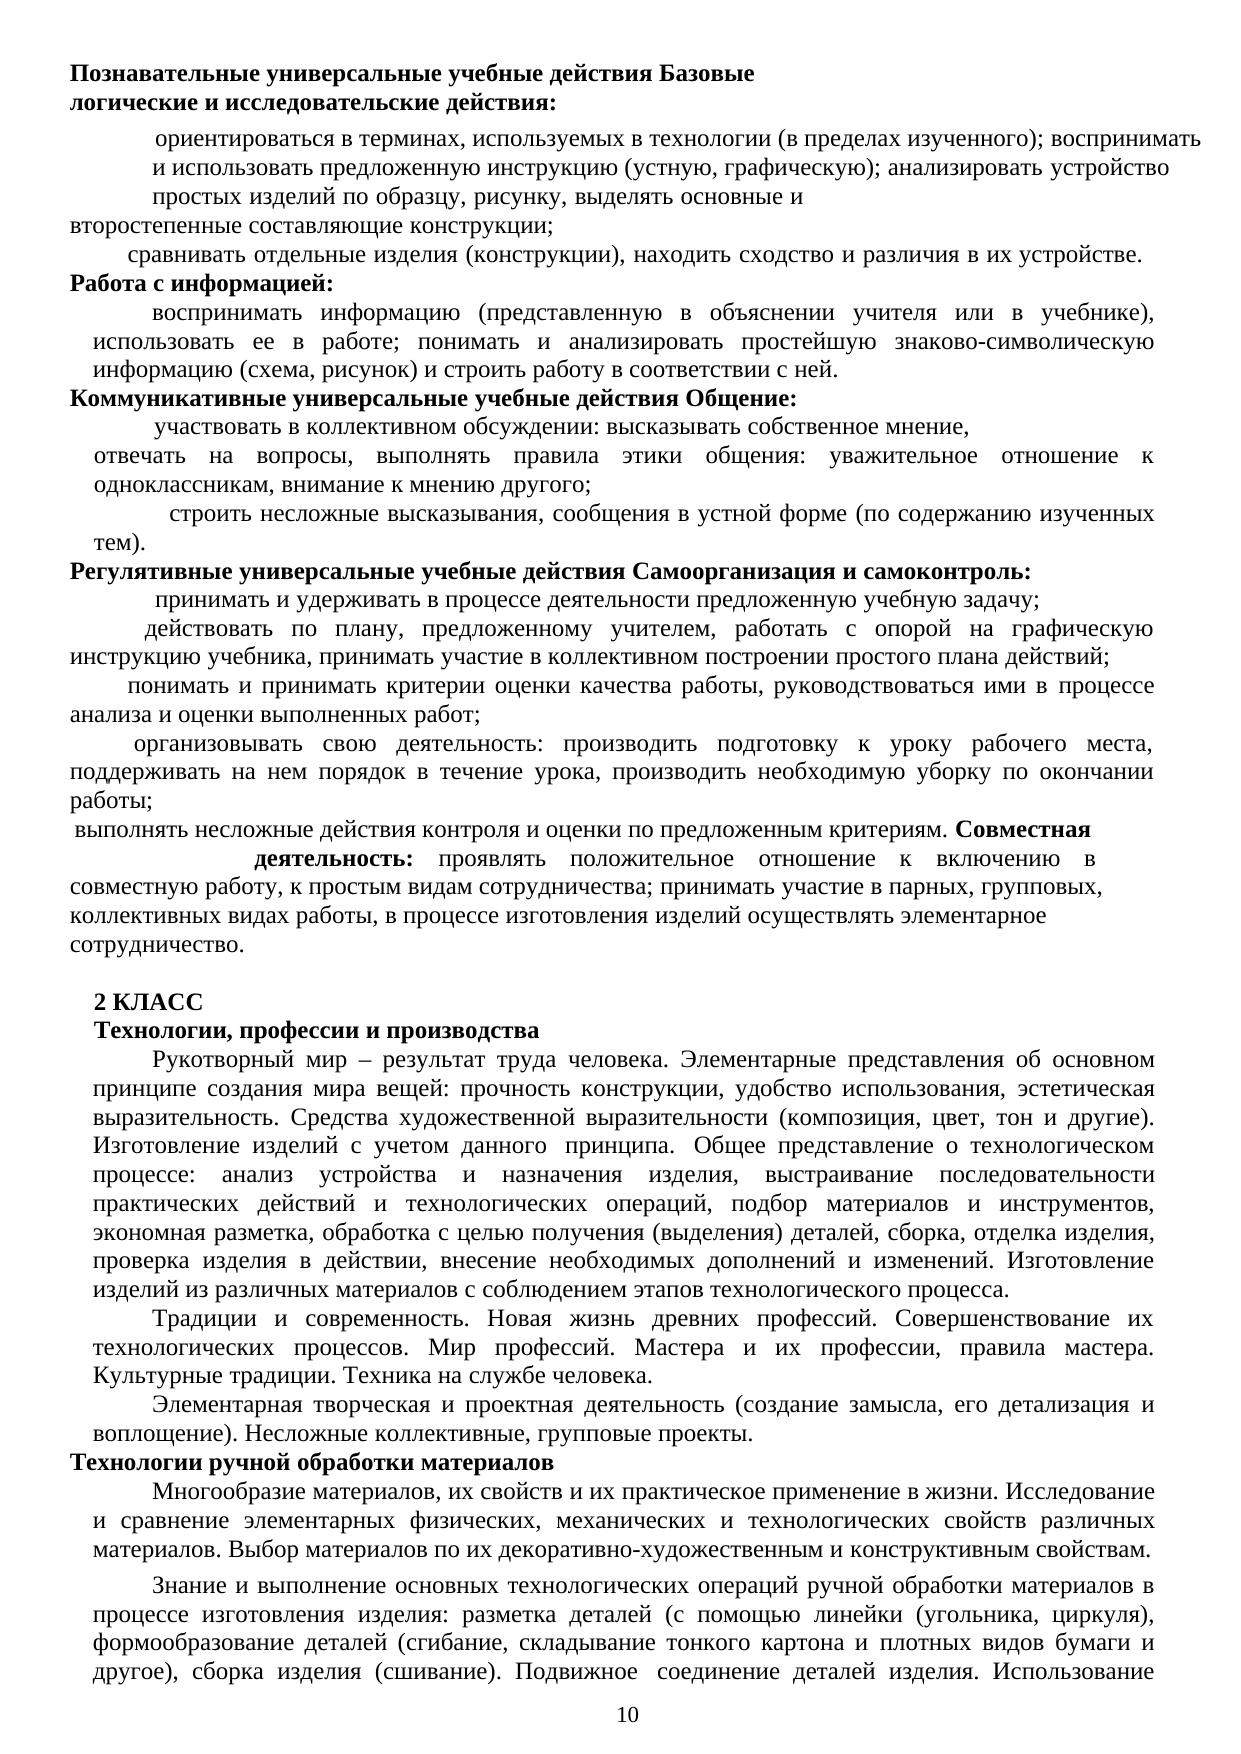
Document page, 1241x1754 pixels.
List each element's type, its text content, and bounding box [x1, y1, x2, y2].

text выполнять несложные действия контроля и оценки по предложенным критериям. Совместная деятельность: проявлять положительное отношение к включению в совместную работу, к простым видам сотрудничества; принимать участие в парных, групповых, коллективных видах работы, в процессе изготовления изделий осуществлять элементарное сотрудничество. [69, 814, 1155, 958]
text действовать по плану, предложенному учителем, работать с опорой на графическую инструкцию учебника, принимать участие в коллективном построении простого плана действий; [69, 613, 1154, 670]
subtitle Технологии ручной обработки материалов [69, 1447, 1210, 1476]
subtitle Регулятивные универсальные учебные действия Самоорганизация и самоконтроль: [69, 556, 1073, 585]
subtitle Коммуникативные универсальные учебные действия Общение: [69, 383, 1210, 412]
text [93, 1570, 1154, 1685]
text строить несложные высказывания, сообщения в устной форме (по содержанию изученных тем). [94, 498, 1155, 555]
text участвовать в коллективном обсуждении: высказывать собственное мнение, [154, 412, 1210, 440]
text сравнивать отдельные изделия (конструкции), находить сходство и различия в их устройстве. [69, 239, 1210, 267]
subtitle Работа с информацией: [69, 268, 1210, 297]
text отвечать на вопросы, выполнять правила этики общения: уважительное отношение к одноклассникам, внимание к мнению другого; [94, 440, 1154, 498]
text воспринимать информацию (представленную в объяснении учителя или в учебнике), использовать ее в работе; понимать и анализировать простейшую знаково-символическую информацию (схема, рисунок) и строить работу в соответствии с ней. [93, 297, 1155, 383]
text ориентироваться в терминах, используемых в технологии (в пределах изученного); воспринимать и использовать предложенную инструкцию (устную, графическую); анализировать устройство простых изделий по образцу, рисунку, выделять основные и [152, 123, 1210, 209]
text Технологии, профессии и производства [94, 1016, 1210, 1044]
text второстепенные составляющие конструкции; [69, 210, 1210, 239]
text организовывать свою деятельность: производить подготовку к уроку рабочего места, поддерживать на нем порядок в течение урока, производить необходимую уборку по окончании работы; [69, 728, 1154, 814]
text Элементарная творческая и проектная деятельность (создание замысла, его детализация и воплощение). Несложные коллективные, групповые проекты. [93, 1389, 1155, 1447]
text понимать и принимать критерии оценки качества работы, руководствоваться ими в процессе анализа и оценки выполненных работ; [69, 670, 1154, 728]
subtitle Познавательные универсальные учебные действия Базовые логические и исследовательские действия: [69, 58, 806, 116]
subtitle КЛАСС [94, 987, 1210, 1016]
text Многообразие материалов, их свойств и их практическое применение в жизни. Исследование и сравнение элементарных физических, механических и технологических свойств различных материалов. Выбор материалов по их декоративно-художественным и конструктивным свойствам. [93, 1476, 1155, 1562]
text Традиции и современность. Новая жизнь древних профессий. Совершенствование их технологических процессов. Мир профессий. Мастера и их профессии, правила мастера. Культурные традиции. Техника на службе человека. [93, 1303, 1155, 1389]
text принимать и удерживать в процессе деятельности предложенную учебную задачу; [155, 585, 1210, 613]
text Рукотворный мир – результат труда человека. Элементарные представления об основном принципе создания мира вещей: прочность конструкции, удобство использования, эстетическая выразительность. Средства художественной выразительности (композиция, цвет, тон и другие). Изготовление изделий с учетом данного принципа. Общее представление о технологическом процессе: анализ устройства и назначения изделия, выстраивание последовательности практических действий и технологических операций, подбор материалов и инструментов, экономная разметка, обработка с целью получения (выделения) деталей, сборка, отделка изделия, проверка изделия в действии, внесение необходимых дополнений и изменений. Изготовление изделий из различных материалов с соблюдением этапов технологического процесса. [93, 1044, 1155, 1303]
